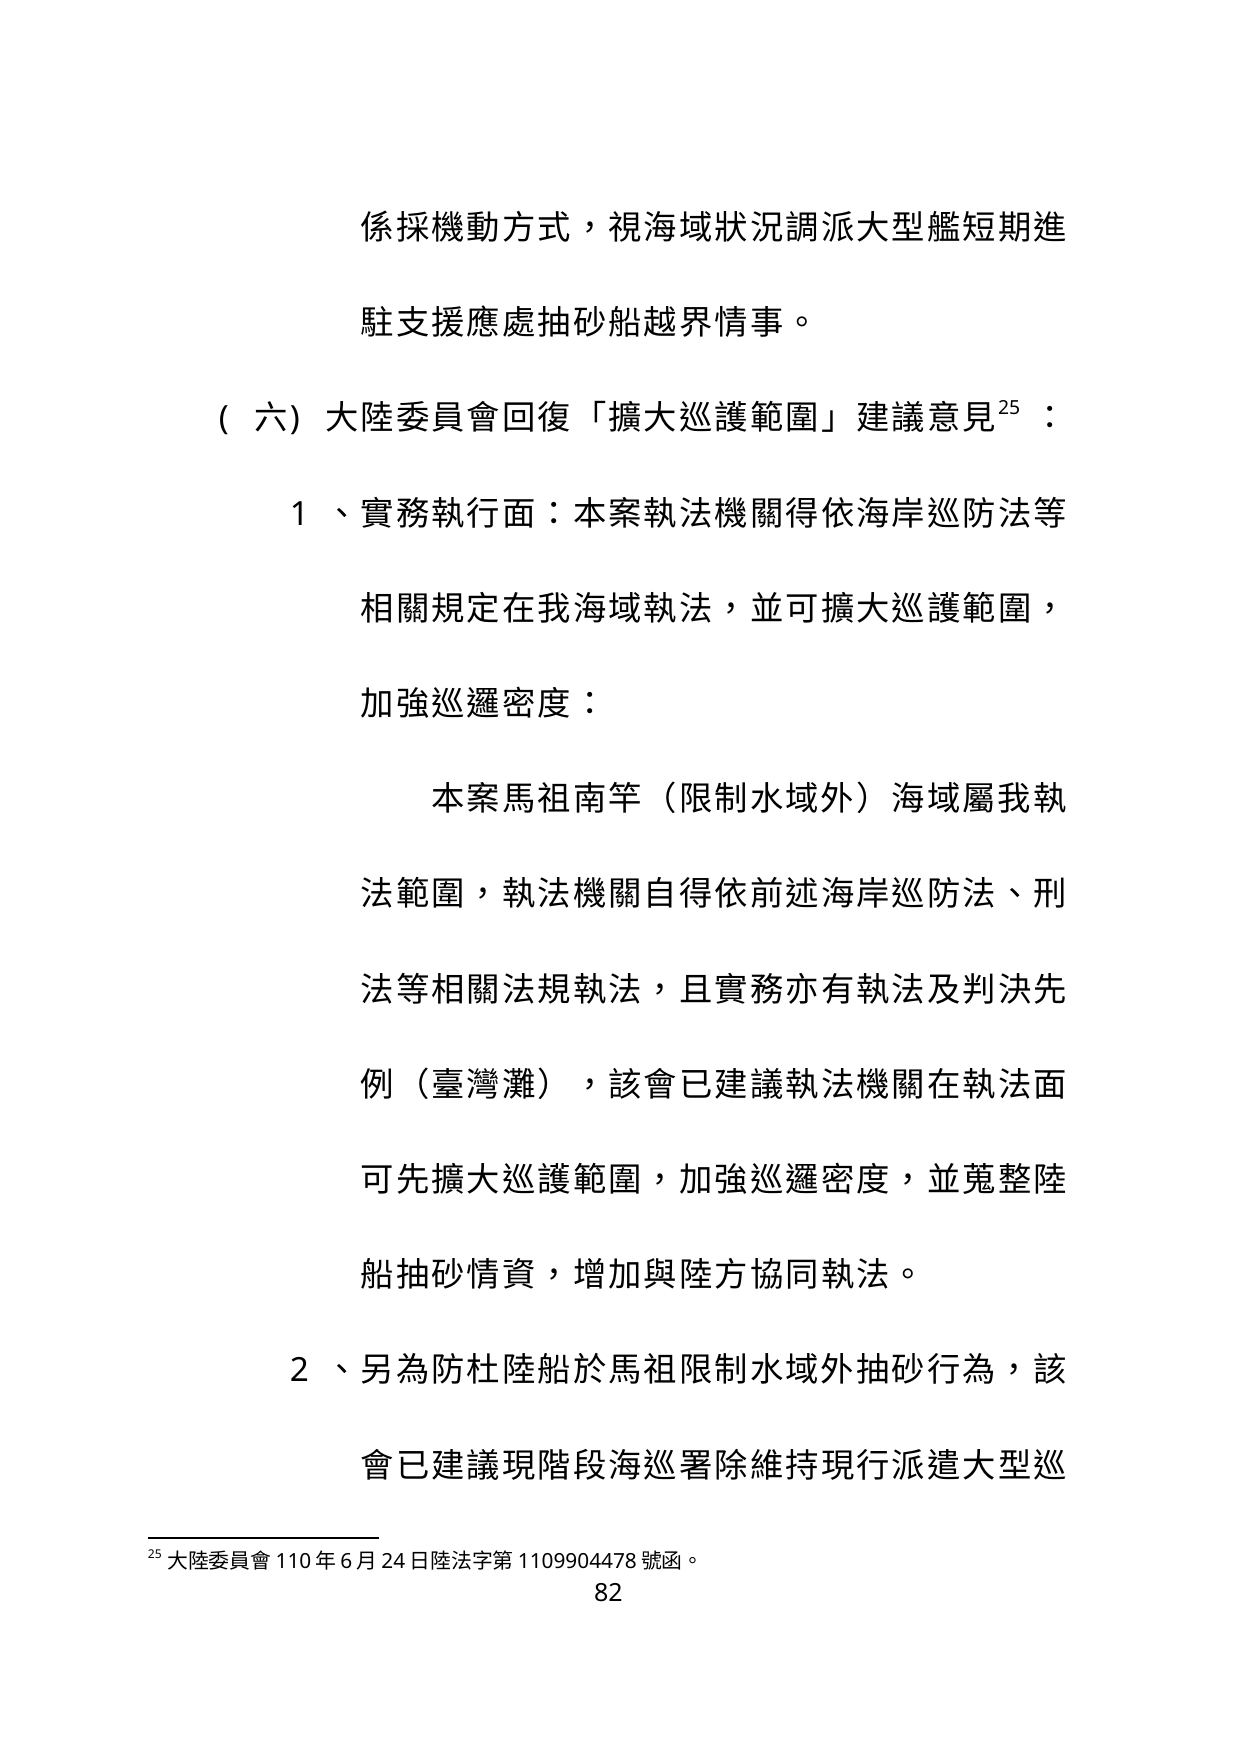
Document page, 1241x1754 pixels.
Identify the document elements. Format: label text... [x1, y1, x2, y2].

subtitle 大陸委員會回復「擴大巡護範圍」建議意見： [219, 368, 1069, 463]
subtitle 本案馬祖南竿（限制水域外）海域屬我執法範圍，執法機關自得依前述海岸巡防法、刑法等相關法規執法，且實務亦有執法及判決先例（臺灣灘），該會已建議執法機關在執法面，可先擴大巡護範圍，加強巡邏密度，並蒐整陸船抽砂情資，增加與陸方協同執法。 [325, 748, 1069, 1320]
subtitle 實務執行面：本案執法機關得依海岸巡防法等相關規定在我海域執法，並可擴大巡護範圍，加強巡邏密度： [272, 463, 1069, 748]
subtitle 針對大型艦常駐馬祖乙節，因目前馬祖福澳港（最大港）船席不足，無法提供該署專用公務碼頭、岸水、岸電及相關加油設備，爰目前係採機動方式，視海域狀況調派大型艦短期進駐支援應處抽砂船越界情事。 [272, 177, 1069, 368]
